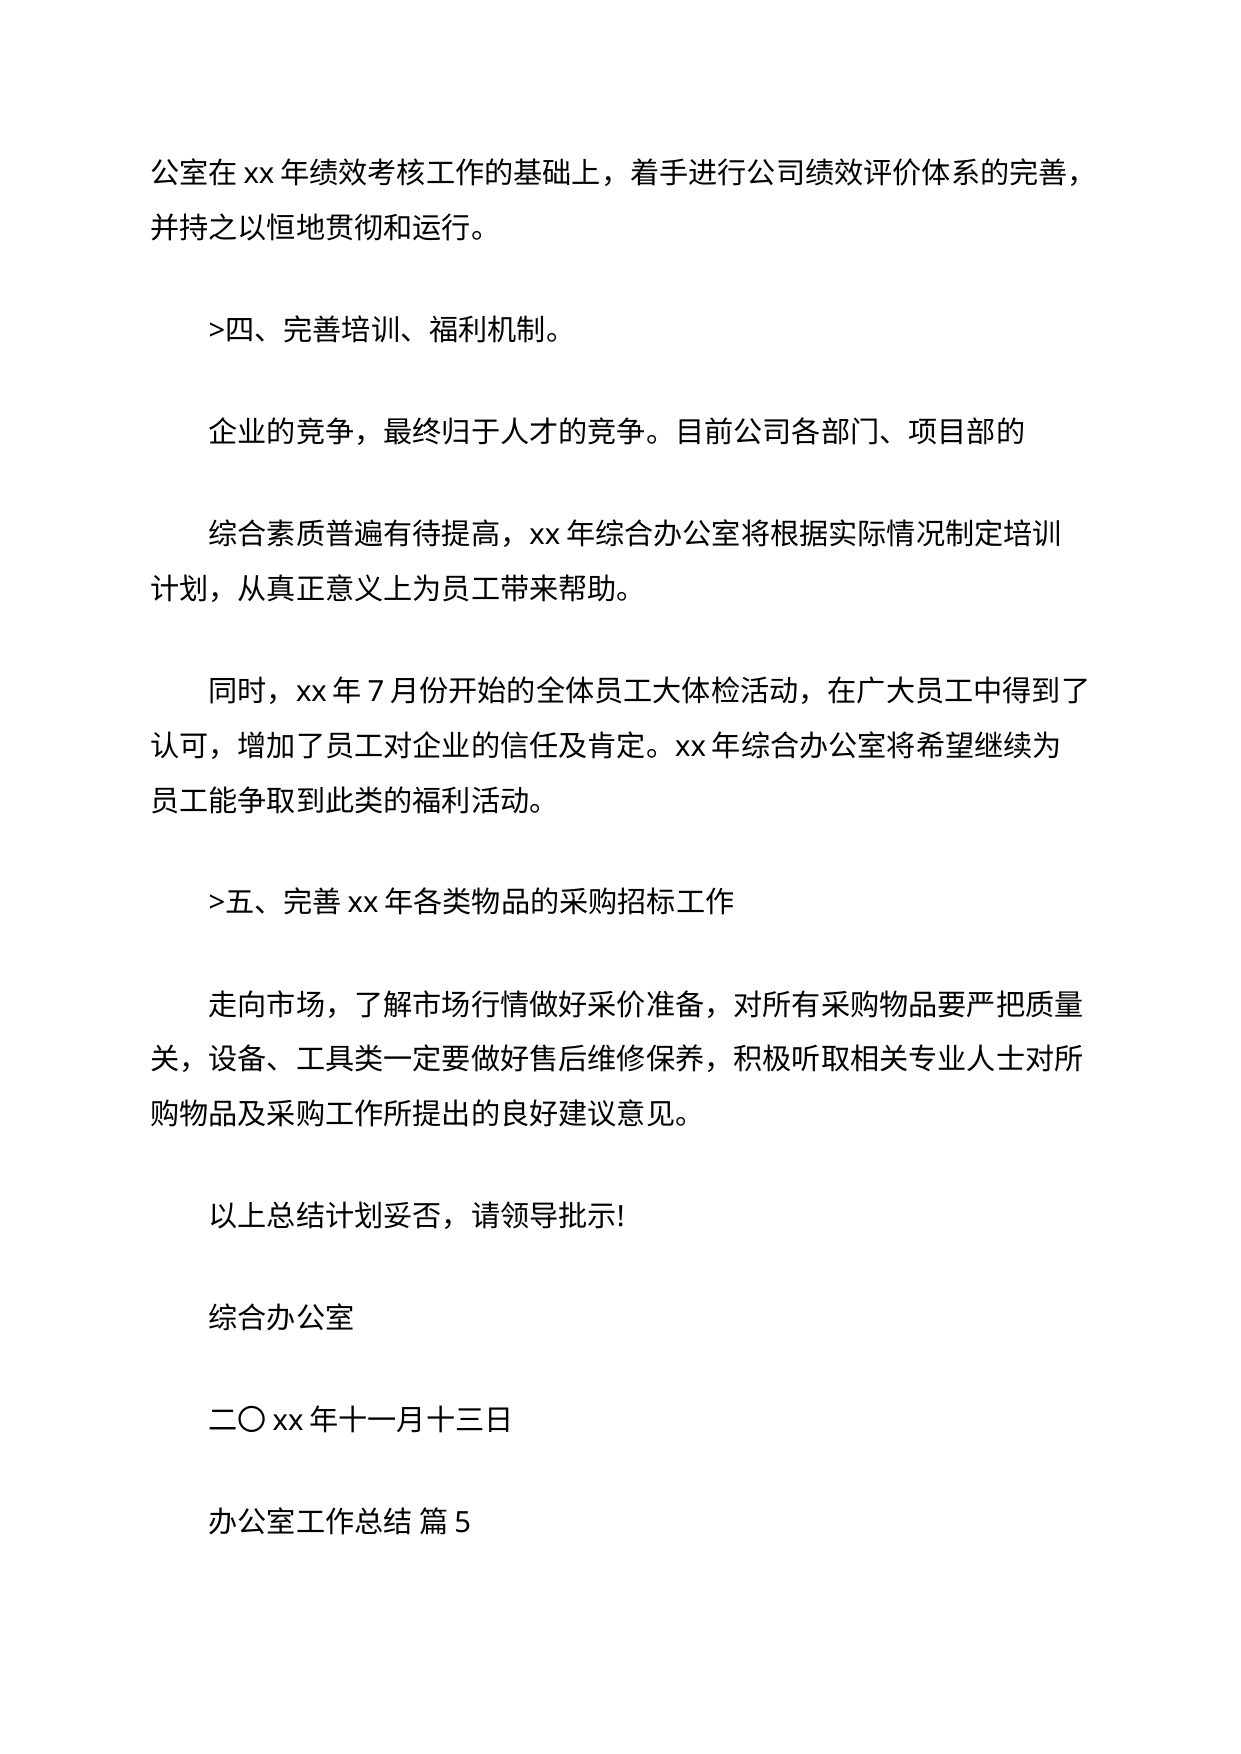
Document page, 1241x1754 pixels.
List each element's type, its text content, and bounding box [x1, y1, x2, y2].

text 走向市场，了解市场行情做好采价准备，对所有采购物品要严把质量关，设备、工具类一定要做好售后维修保养，积极听取相关专业人士对所购物品及采购工作所提出的良好建议意见。 [150, 981, 1090, 1133]
text 二〇xx年十一月十三日 [150, 1396, 1090, 1439]
text >五、完善xx年各类物品的采购招标工作 [150, 879, 1090, 921]
text 以上总结计划妥否，请领导批示! [150, 1193, 1090, 1235]
text 综合办公室 [150, 1294, 1090, 1337]
text >四、完善培训、福利机制。 [150, 307, 1090, 349]
text 同时，xx年7月份开始的全体员工大体检活动，在广大员工中得到了认可，增加了员工对企业的信任及肯定。xx年综合办公室将希望继续为员工能争取到此类的福利活动。 [150, 667, 1090, 819]
text 综合素质普遍有待提高，xx年综合办公室将根据实际情况制定培训计划，从真正意义上为员工带来帮助。 [150, 511, 1090, 608]
text 企业的竞争，最终归于人才的竞争。目前公司各部门、项目部的 [150, 409, 1090, 451]
text 办公室工作总结 篇5 [150, 1498, 1090, 1541]
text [150, 150, 1090, 247]
